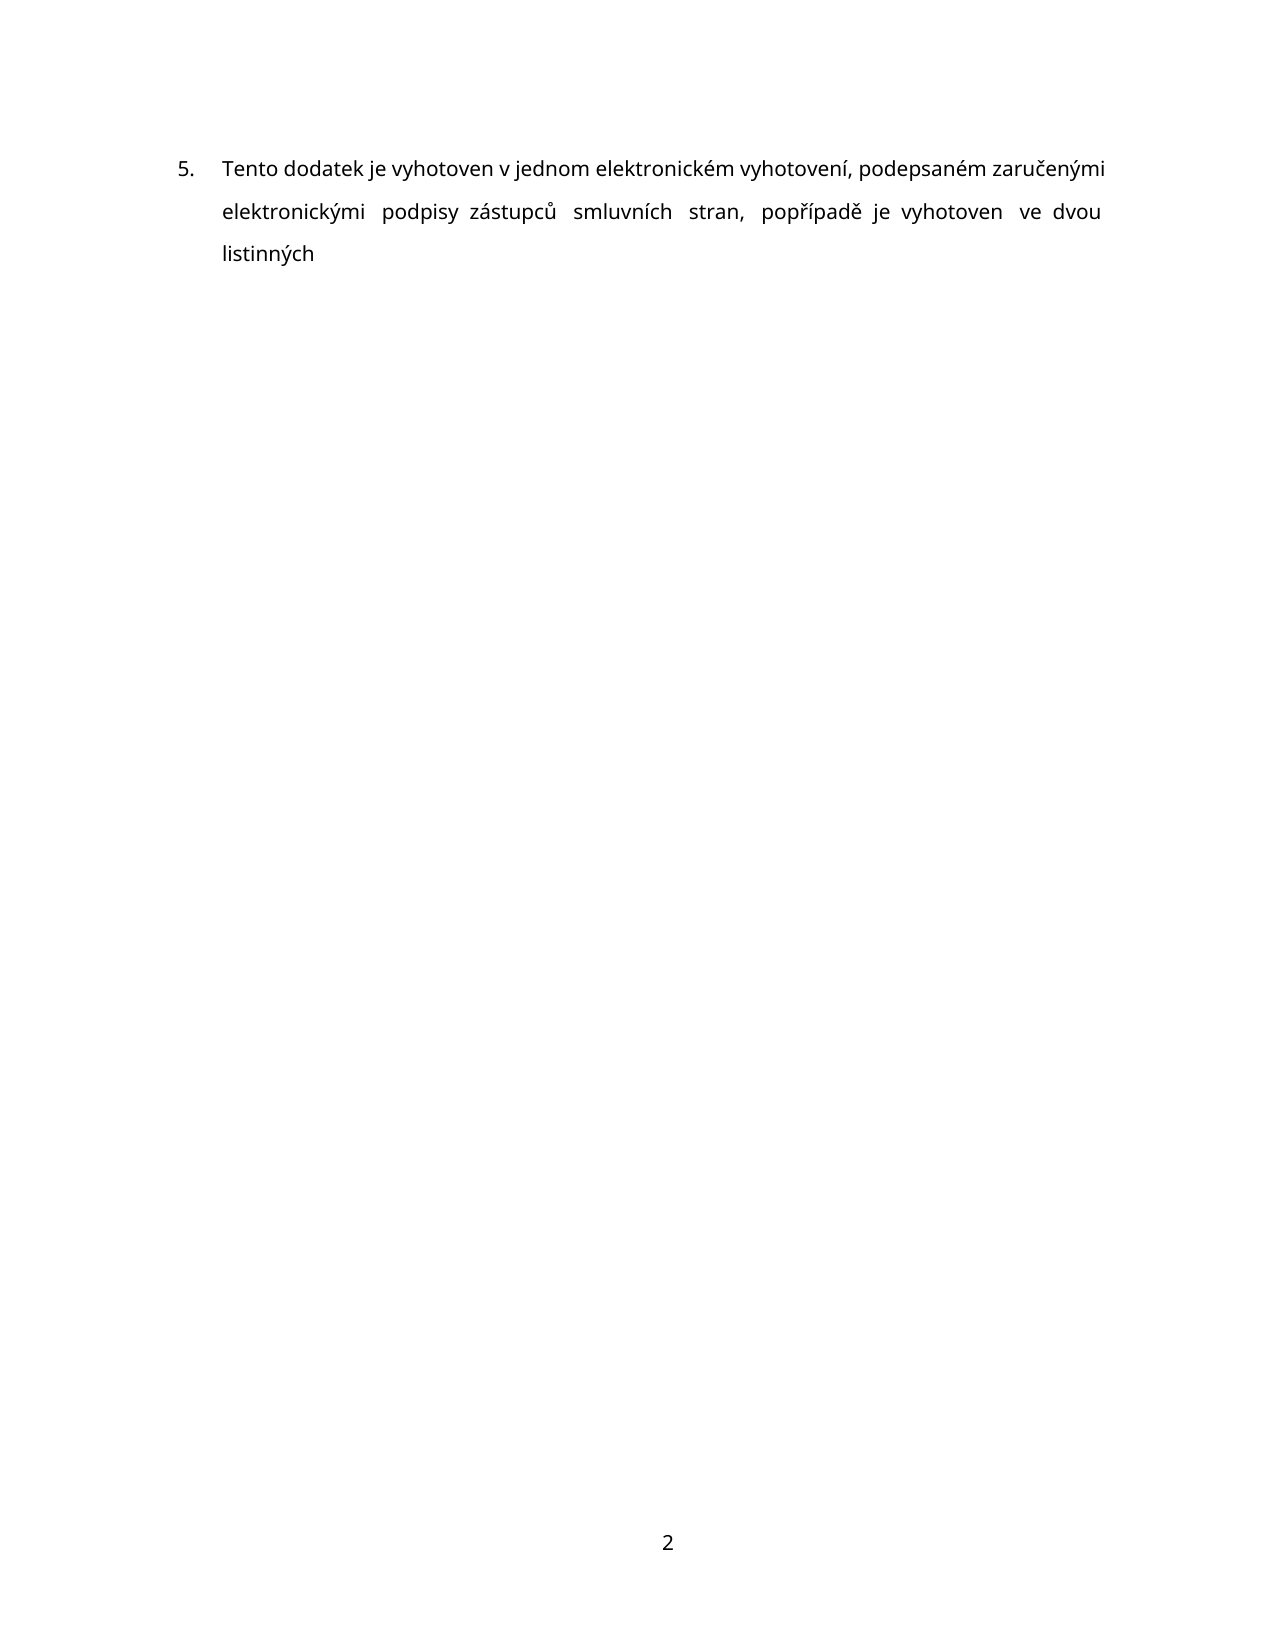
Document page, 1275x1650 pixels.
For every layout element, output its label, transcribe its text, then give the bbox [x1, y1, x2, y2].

list Tento dodatek je vyhotoven v jednom elektronickém vyhotovení, podepsaném zaručenými elektronickými podpisy zástupců smluvních stran, popřípadě je vyhotoven ve dvou listinných [177, 154, 1157, 268]
